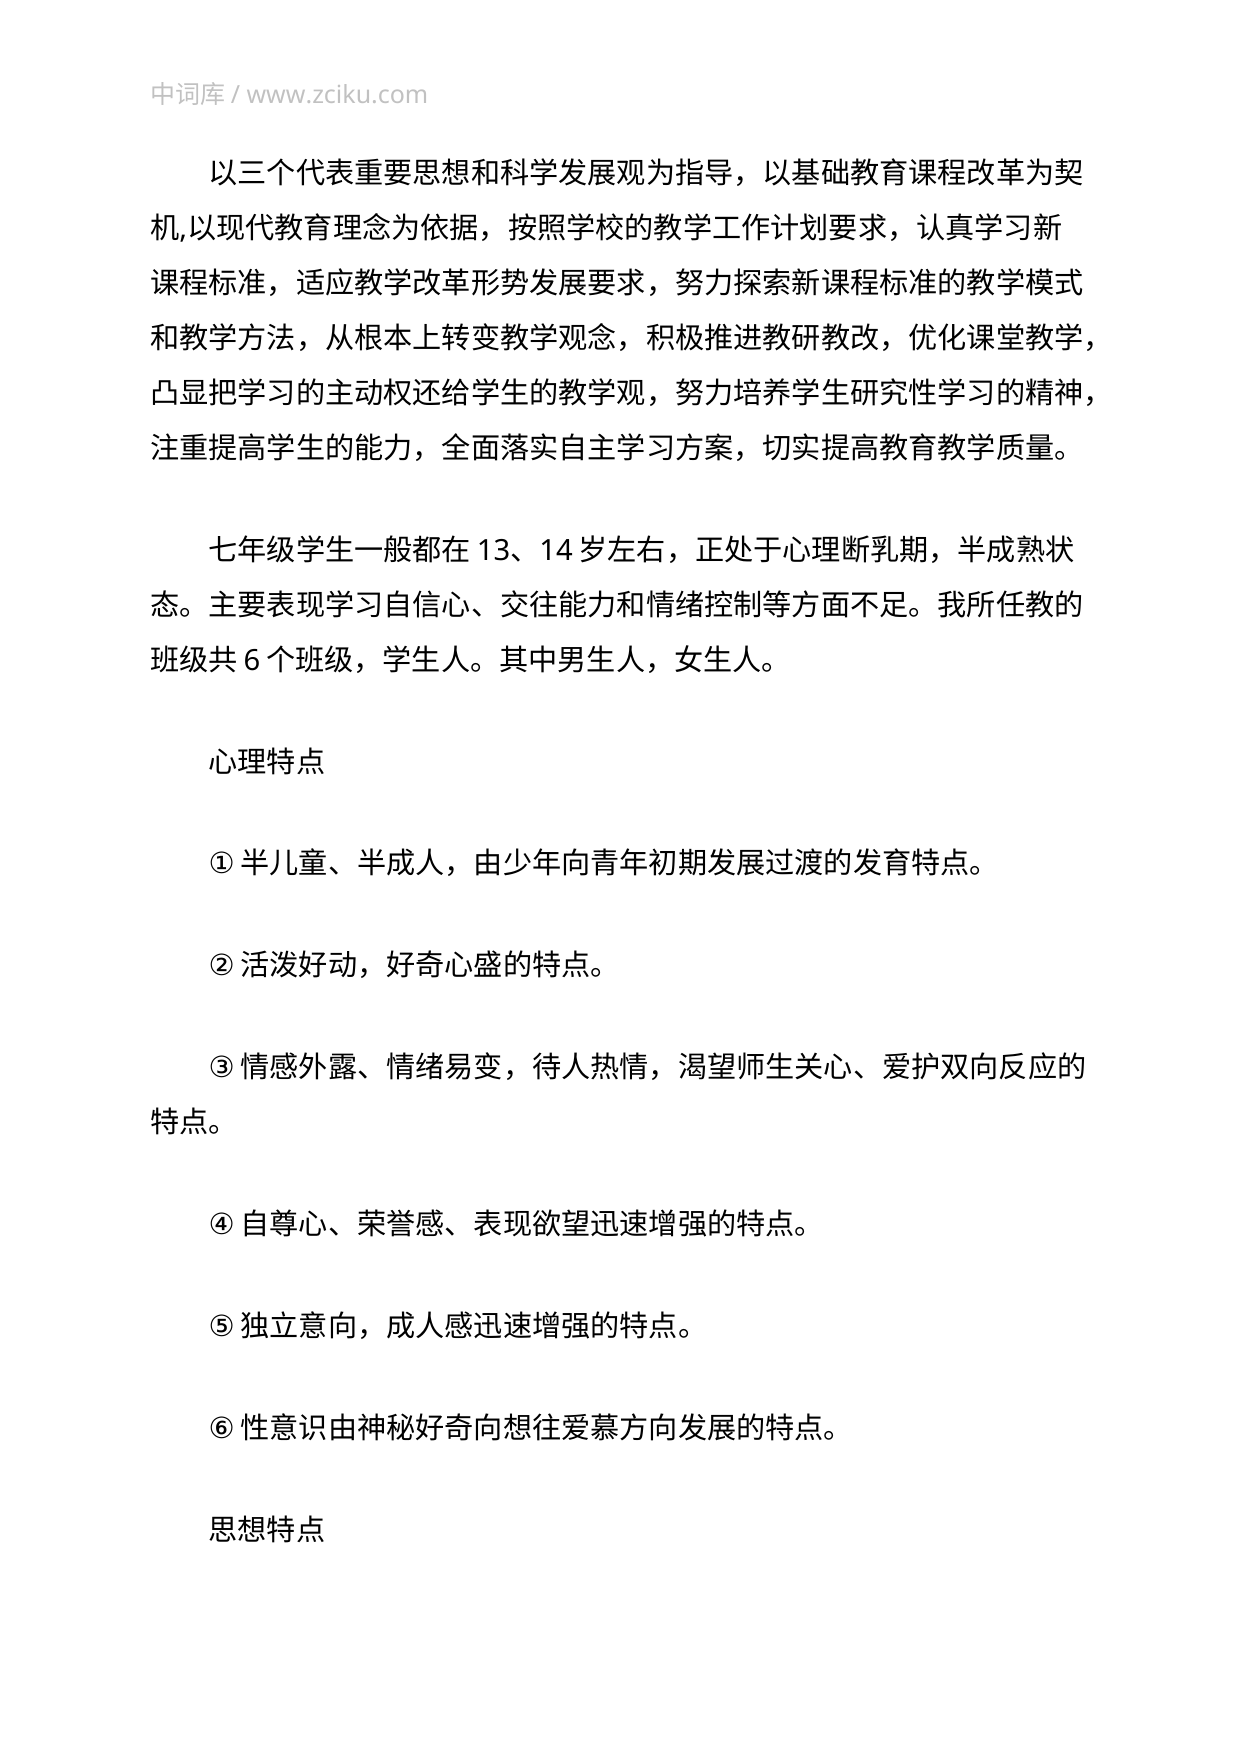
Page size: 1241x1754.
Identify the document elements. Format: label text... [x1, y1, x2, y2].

text ⑥性意识由神秘好奇向想往爱慕方向发展的特点。 [150, 1405, 1090, 1447]
text 七年级学生一般都在13、14岁左右，正处于心理断乳期，半成熟状态。主要表现学习自信心、交往能力和情绪控制等方面不足。我所任教的班级共6个班级，学生人。其中男生人，女生人。 [150, 526, 1090, 679]
text ③情感外露、情绪易变，待人热情，渴望师生关心、爱护双向反应的特点。 [150, 1044, 1090, 1141]
text 心理特点 [150, 738, 1090, 781]
text ④自尊心、荣誉感、表现欲望迅速增强的特点。 [150, 1201, 1090, 1243]
text 思想特点 [150, 1507, 1090, 1549]
text 以三个代表重要思想和科学发展观为指导，以基础教育课程改革为契机,以现代教育理念为依据，按照学校的教学工作计划要求，认真学习新课程标准，适应教学改革形势发展要求，努力探索新课程标准的教学模式和教学方法，从根本上转变教学观念，积极推进教研教改，优化课堂教学，凸显把学习的主动权还给学生的教学观，努力培养学生研究性学习的精神，注重提高学生的能力，全面落实自主学习方案，切实提高教育教学质量。 [150, 150, 1090, 467]
text ⑤独立意向，成人感迅速增强的特点。 [150, 1303, 1090, 1345]
text ①半儿童、半成人，由少年向青年初期发展过渡的发育特点。 [150, 840, 1090, 882]
text ②活泼好动，好奇心盛的特点。 [150, 942, 1090, 984]
